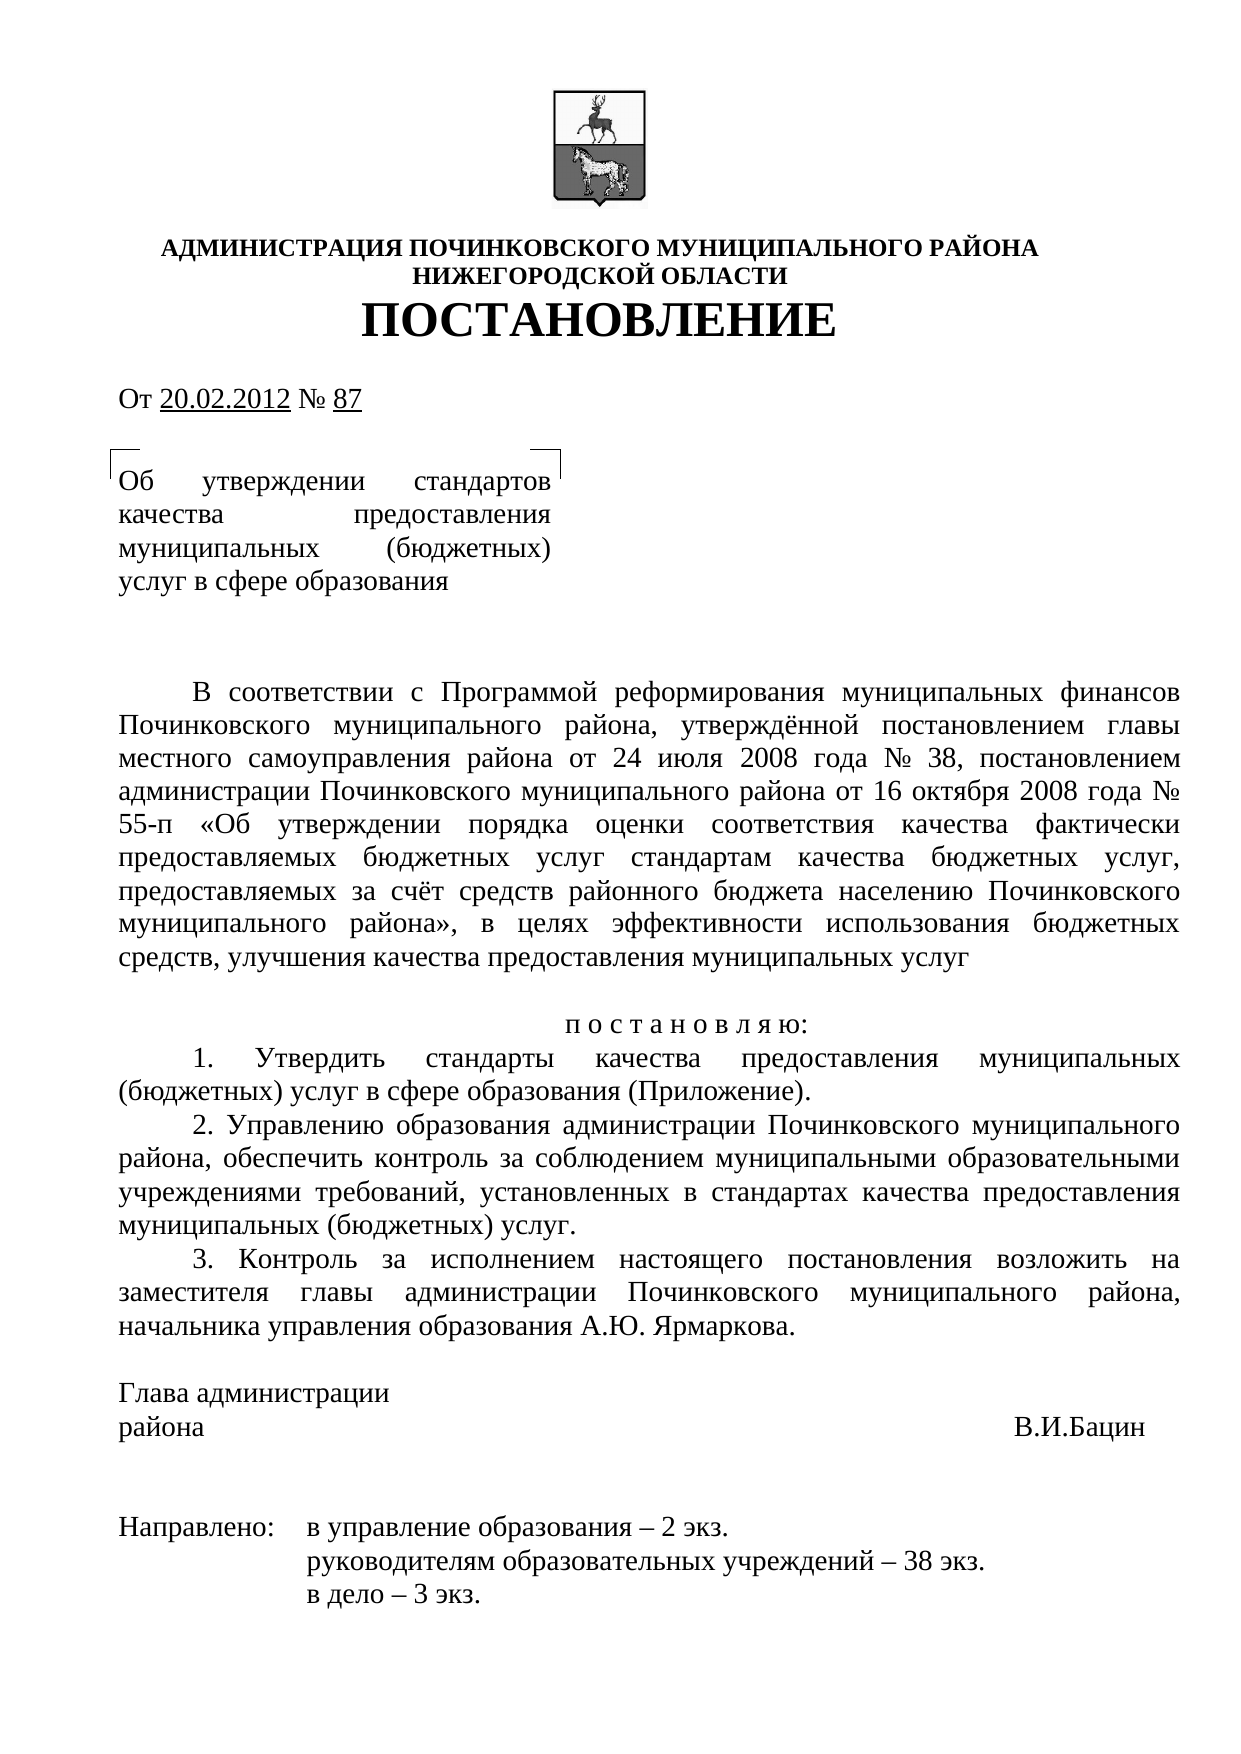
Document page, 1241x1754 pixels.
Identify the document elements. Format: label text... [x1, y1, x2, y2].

table_header в управление образования – 2 экз. руководителям образовательных учреждений – 38 экз. в дело – 3 экз. [295, 1509, 1104, 1610]
text района В.И.Бацин [118, 1409, 1181, 1442]
text От 20.02.2012 № 87 [118, 381, 1181, 415]
table_header Об утверждении стандартов качества предоставления муниципальных (бюджетных) услуг в сфере образования [107, 463, 562, 607]
table_header Направлено: [107, 1509, 295, 1610]
title 3. Контроль за исполнением настоящего постановления возложить на заместителя главы администрации Починковского муниципального района, начальника управления образования А.Ю. Ярмаркова. [118, 1241, 1181, 1342]
text В соответствии с Программой реформирования муниципальных финансов Починковского муниципального района, утверждённой постановлением главы местного самоуправления района от 24 июля 2008 года № 38, постановлением администрации Починковского муниципального района от 16 октября 2008 года № 55-п «Об утверждении порядка оценки соответствия качества фактически предоставляемых бюджетных услуг стандартам качества бюджетных услуг, предоставляемых за счёт средств районного бюджета населению Починковского муниципального района», в целях эффективности использования бюджетных средств, улучшения качества предоставления муниципальных услуг [118, 675, 1181, 973]
text п о с т а н о в л я ю: [118, 1006, 1181, 1040]
text Глава администрации [118, 1375, 1181, 1409]
title 1. Утвердить стандарты качества предоставления муниципальных (бюджетных) услуг в сфере образования (Приложение). [118, 1040, 1181, 1107]
title 2. Управлению образования администрации Починковского муниципального района, обеспечить контроль за соблюдением муниципальными образовательными учреждениями требований, установленных в стандартах качества предоставления муниципальных (бюджетных) услуг. [118, 1107, 1181, 1241]
table_header АДМИНИСТРАЦИЯ ПОЧИНКОВСКОГО МУНИЦИПАЛЬНОГО РАЙОНА НИЖЕГОРОДСКОЙ ОБЛАСТИ ПОСТАНОВЛЕНИЕ [107, 89, 1093, 348]
picture [551, 88, 648, 209]
